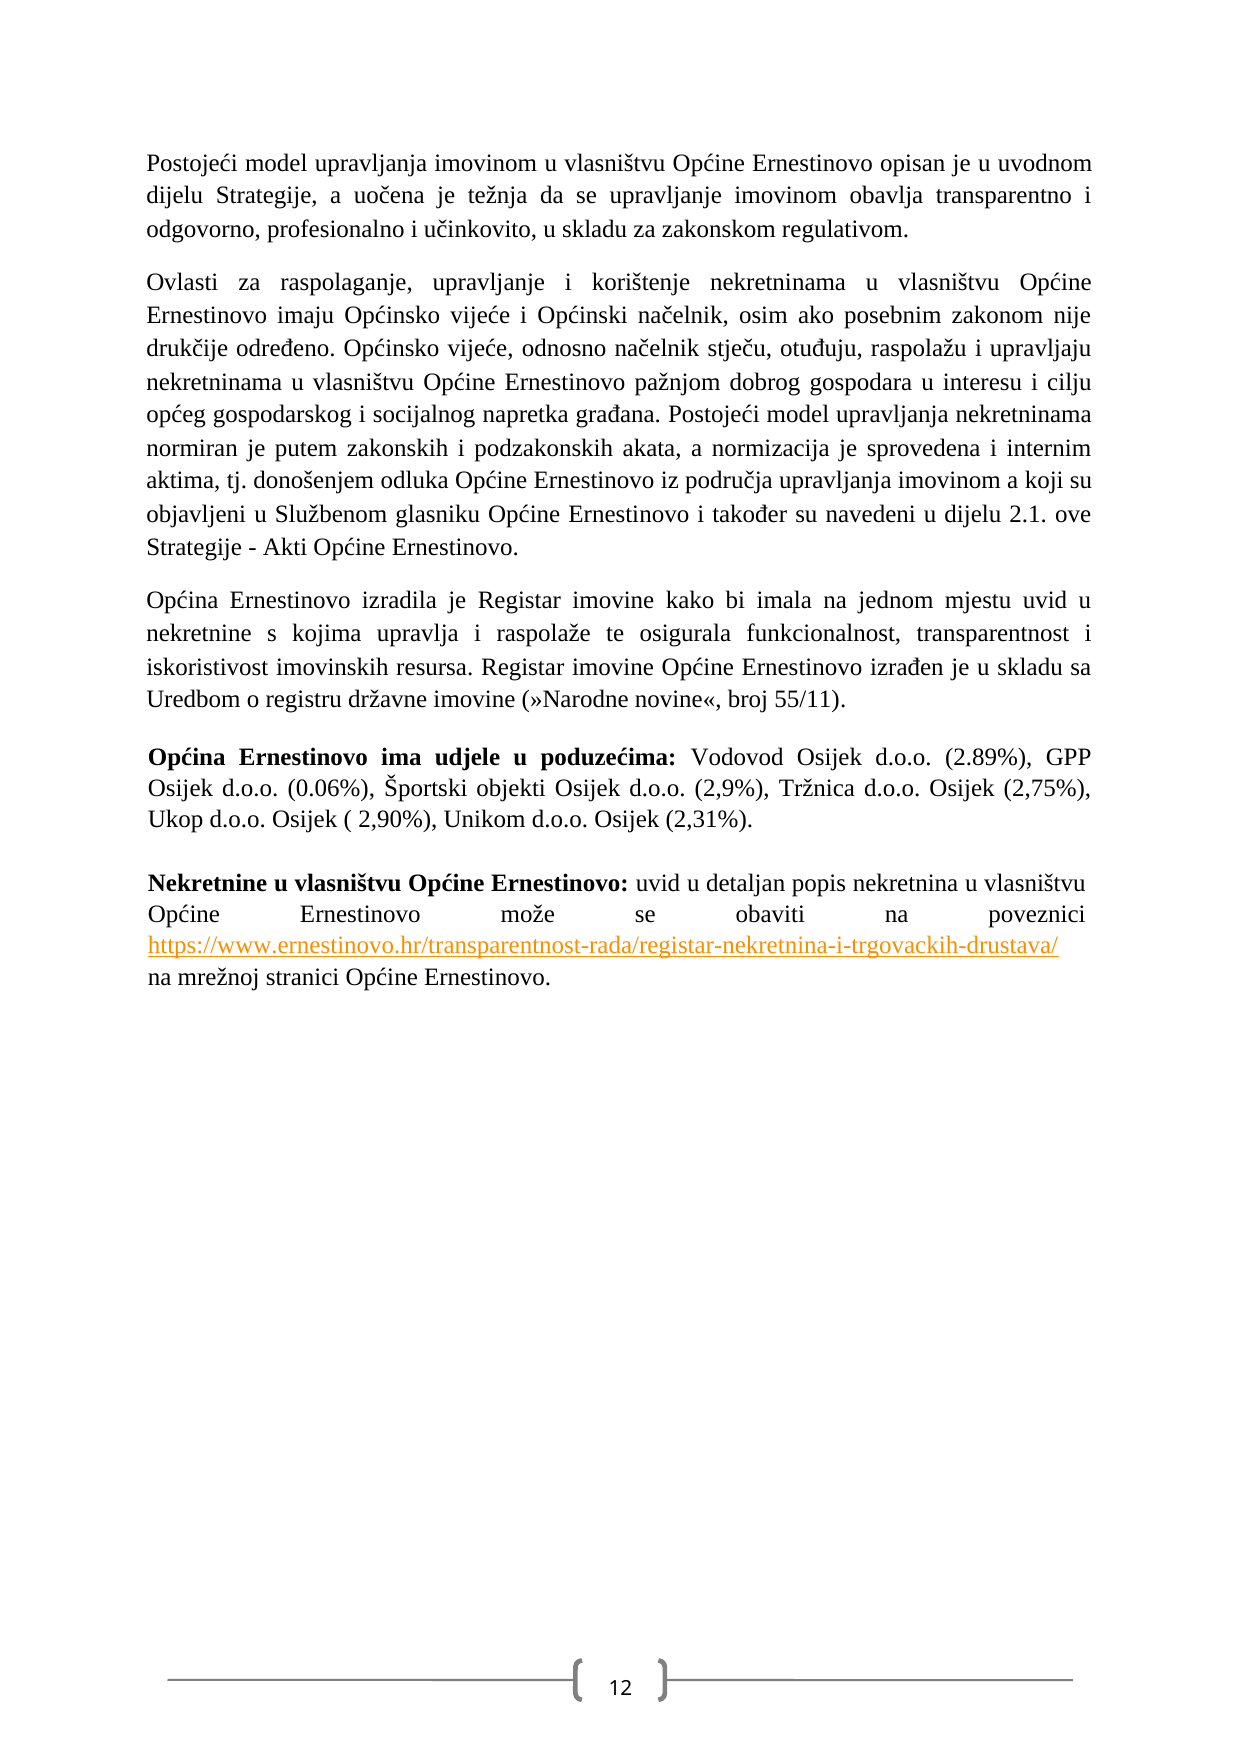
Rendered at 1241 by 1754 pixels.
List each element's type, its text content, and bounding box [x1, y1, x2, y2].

text Nekretnine u vlasništvu Općine Ernestinovo: uvid u detaljan popis nekretnina u vlasništvu Općine Ernestinovo može se obaviti na poveznici https://www.ernestinovo.hr/transparentnost-rada/registar-nekretnina-i-trgovackih-drustava/ na mrežnoj stranici Općine Ernestinovo. [148, 868, 1086, 990]
text Ovlasti za raspolaganje, upravljanje i korištenje nekretninama u vlasništvu Općine Ernestinovo imaju Općinsko vijeće i Općinski načelnik, osim ako posebnim zakonom nije drukčije određeno. Općinsko vijeće, odnosno načelnik stječu, otuđuju, raspolažu i upravljaju nekretninama u vlasništvu Općine Ernestinovo pažnjom dobrog gospodara u interesu i cilju općeg gospodarskog i socijalnog napretka građana. Postojeći model upravljanja nekretninama normiran je putem zakonskih i podzakonskih akata, a normizacija je sprovedena i internim aktima, tj. donošenjem odluka Općine Ernestinovo iz područja upravljanja imovinom a koji su objavljeni u Službenom glasniku Općine Ernestinovo i također su navedeni u dijelu 2.1. ove Strategije - Akti Općine Ernestinovo. [146, 267, 1093, 560]
text Općina Ernestinovo izradila je Registar imovine kako bi imala na jednom mjestu uvid u nekretnine s kojima upravlja i raspolaže te osigurala funkcionalnost, transparentnost i iskoristivost imovinskih resursa. Registar imovine Općine Ernestinovo izrađen je u skladu sa Uredbom o registru državne imovine (»Narodne novine«, broj 55/11). [146, 586, 1093, 713]
text Postojeći model upravljanja imovinom u vlasništvu Općine Ernestinovo opisan je u uvodnom dijelu Strategije, a uočena je težnja da se upravljanje imovinom obavlja transparentno i odgovorno, profesionalno i učinkovito, u skladu za zakonskom regulativom. [146, 148, 1093, 242]
text Općina Ernestinovo ima udjele u poduzećima: Vodovod Osijek d.o.o. (2.89%), GPP Osijek d.o.o. (0.06%), Športski objekti Osijek d.o.o. (2,9%), Tržnica d.o.o. Osijek (2,75%), Ukop d.o.o. Osijek ( 2,90%), Unikom d.o.o. Osijek (2,31%). [148, 742, 1092, 833]
